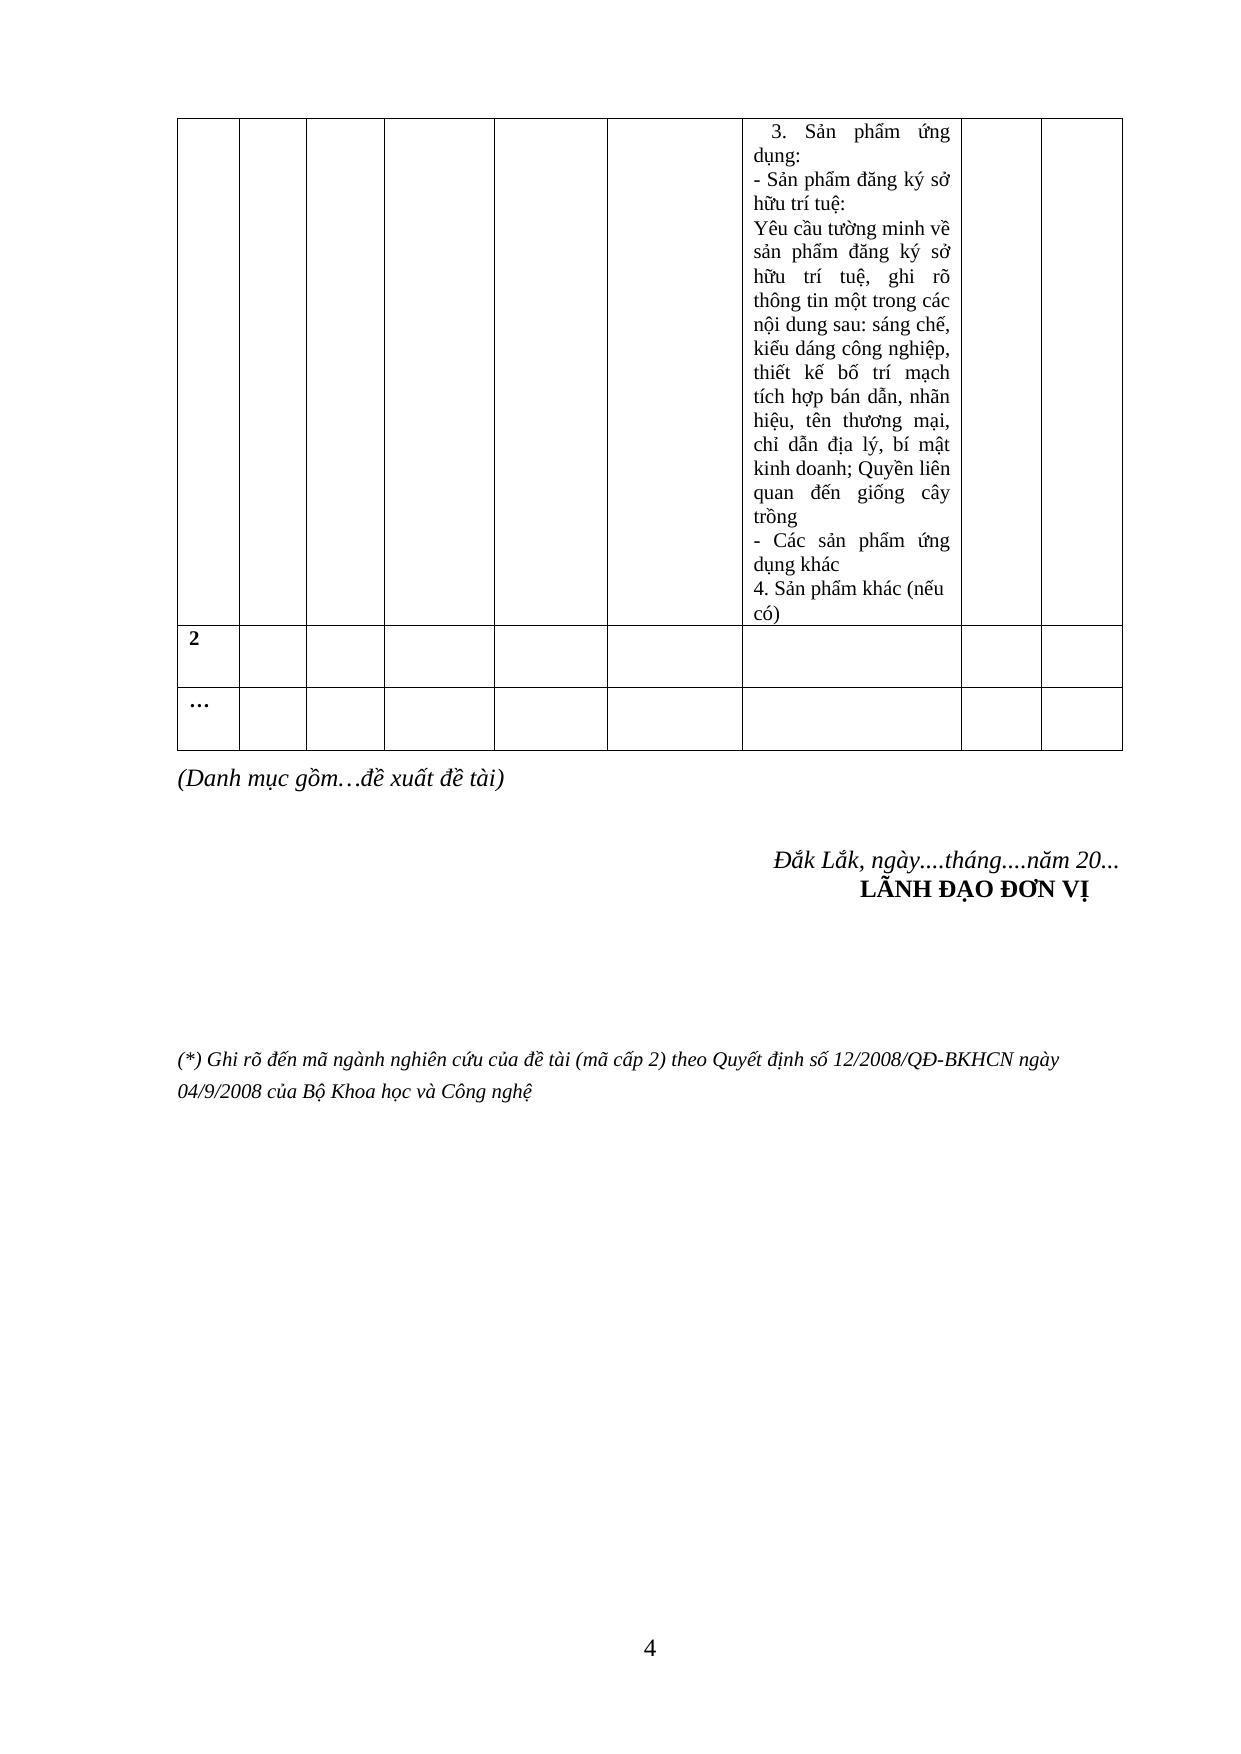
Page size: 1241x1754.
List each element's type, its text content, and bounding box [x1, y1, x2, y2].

table_cell [385, 688, 494, 749]
table_cell [608, 626, 742, 687]
table_cell [1042, 688, 1122, 749]
table_cell [608, 119, 742, 624]
table_cell [962, 626, 1041, 687]
table_cell 1 [178, 119, 239, 624]
table_cell [962, 688, 1041, 749]
text (Danh mục gồm…đề xuất đề tài) [177, 763, 1122, 792]
table_cell … [178, 688, 239, 749]
table_cell [240, 688, 306, 749]
table_cell [495, 626, 607, 687]
table_cell [385, 119, 494, 624]
table_cell [743, 688, 961, 749]
table_cell [608, 688, 742, 749]
table_cell [307, 119, 384, 624]
table_cell [385, 626, 494, 687]
table_cell [1042, 119, 1122, 624]
table_cell [240, 119, 306, 624]
table_cell [495, 119, 607, 624]
table_cell 2 [178, 626, 239, 687]
table_cell [743, 626, 961, 687]
text LÃNH ĐẠO ĐƠN VỊ [702, 874, 1122, 903]
table_cell [1042, 626, 1122, 687]
text (*) Ghi rõ đến mã ngành nghiên cứu của đề tài (mã cấp 2) theo Quyết định số 12/2008/QĐ-BKHCN ngày 04/9/2008 của Bộ Khoa học và Công nghệ [177, 1047, 1122, 1104]
table_cell [495, 688, 607, 749]
table_cell [307, 626, 384, 687]
table_cell [962, 119, 1041, 624]
text Đắk Lắk, ngày....tháng....năm 20... [177, 846, 1122, 874]
table_cell [240, 626, 306, 687]
table_cell [307, 688, 384, 749]
